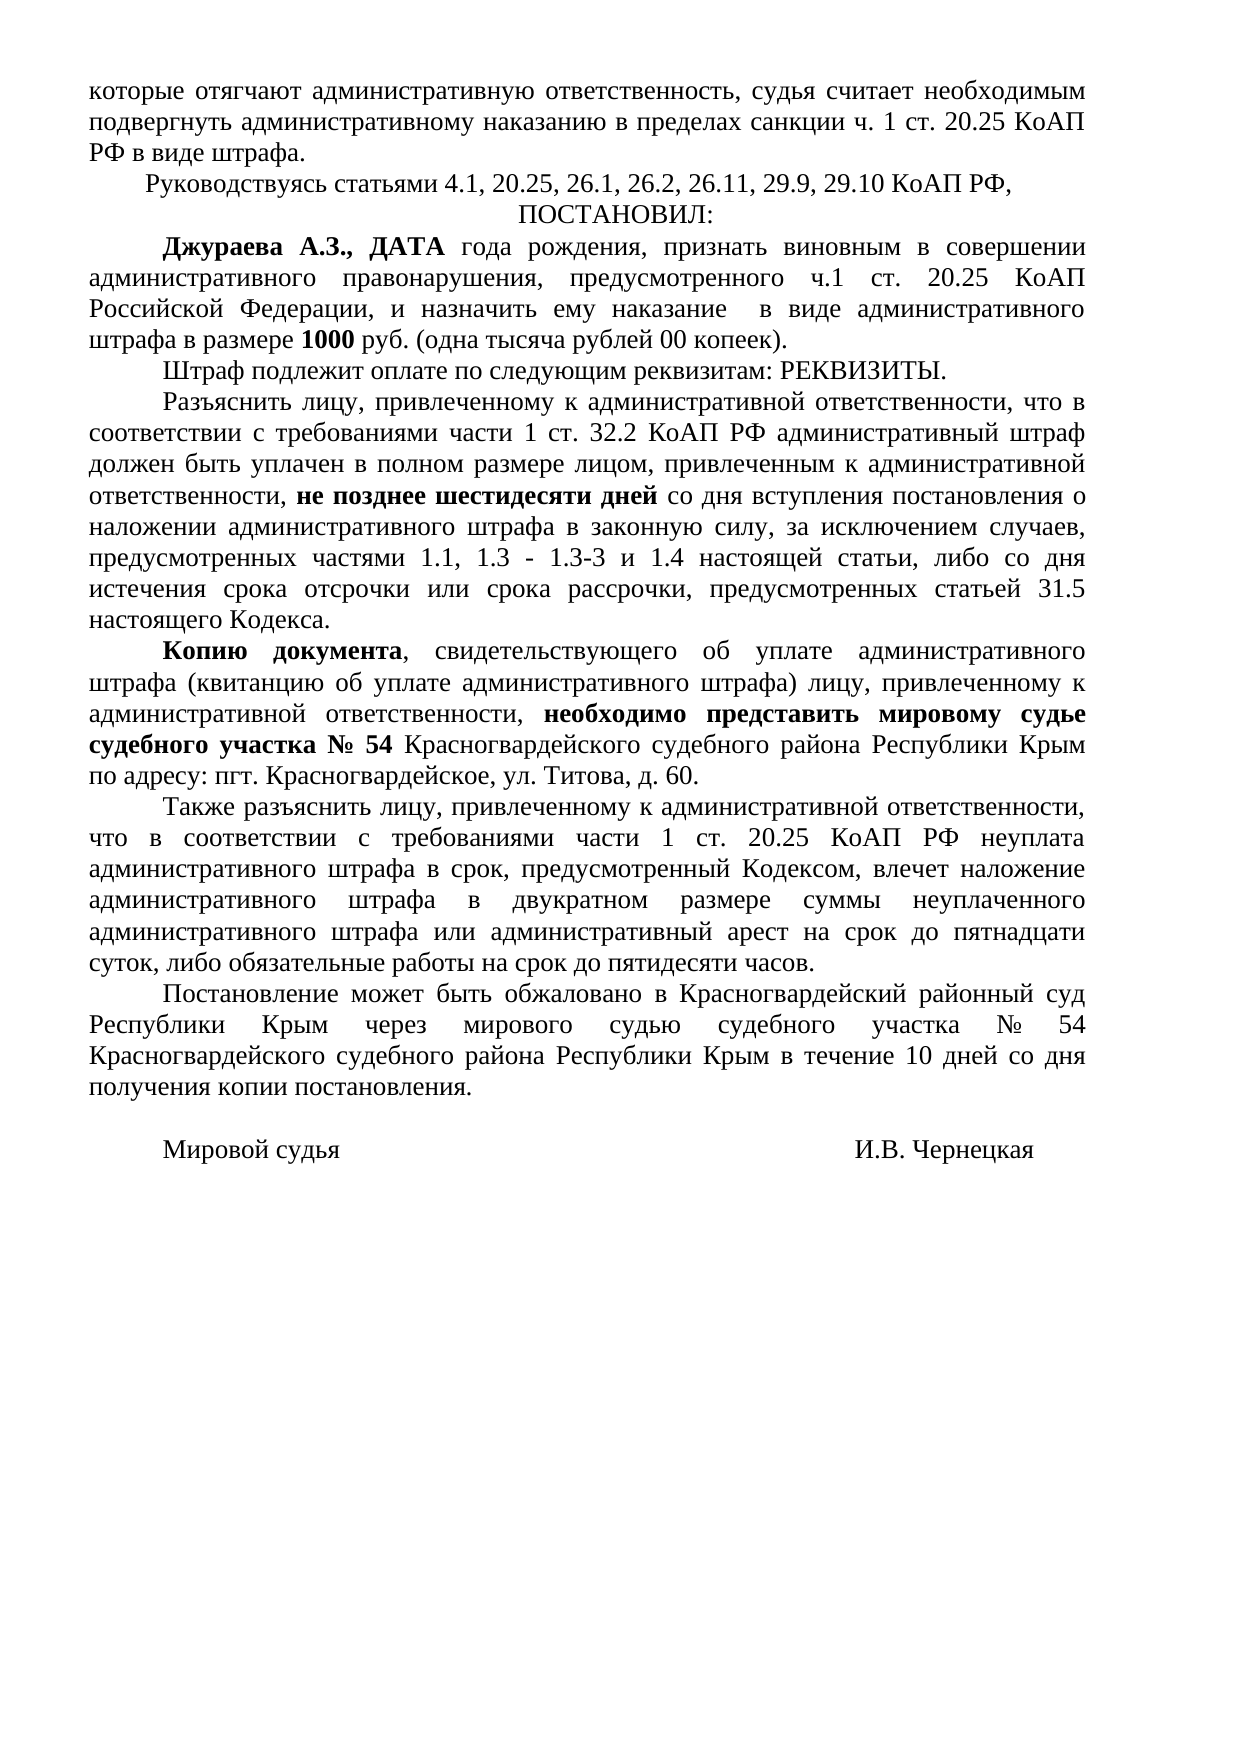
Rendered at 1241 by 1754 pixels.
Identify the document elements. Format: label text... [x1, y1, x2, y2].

text Постановление может быть обжаловано в Красногвардейский районный суд Республики Крым через мирового судью судебного участка № 54 Красногвардейского судебного района Республики Крым в течение 10 дней со дня получения копии постановления. [89, 977, 1087, 1102]
text Разъяснить лицу, привлеченному к административной ответственности, что в соответствии с требованиями части 1 ст. 32.2 КоАП РФ административный штраф должен быть уплачен в полном размере лицом, привлеченным к административной ответственности, не позднее шестидесяти дней со дня вступления постановления о наложении административного штрафа в законную силу, за исключением случаев, предусмотренных частями 1.1, 1.3 - 1.3-3 и 1.4 настоящей статьи, либо со дня истечения срока отсрочки или срока рассрочки, предусмотренных статьей 31.5 настоящего Кодекса. [89, 385, 1087, 634]
text Также разъяснить лицу, привлеченному к административной ответственности, что в соответствии с требованиями части 1 ст. 20.25 КоАП РФ неуплата административного штрафа в срок, предусмотренный Кодексом, влечет наложение административного штрафа в двукратном размере суммы неуплаченного административного штрафа или административный арест на срок до пятнадцати суток, либо обязательные работы на срок до пятидесяти часов. [89, 790, 1087, 977]
text Штраф подлежит оплате по следующим реквизитам: РЕКВИЗИТЫ. [89, 354, 1087, 385]
text Копию документа, свидетельствующего об уплате административного штрафа (квитанцию об уплате административного штрафа) лицу, привлеченному к административной ответственности, необходимо представить мировому судье судебного участка № 54 Красногвардейского судебного района Республики Крым по адресу: пгт. Красногвардейское, ул. Титова, д. 60. [89, 634, 1087, 790]
text Мировой судья И.В. Чернецкая [89, 1133, 1087, 1164]
text Джураева А.З., ДАТА года рождения, признать виновным в совершении административного правонарушения, предусмотренного ч.1 ст. 20.25 КоАП Российской Федерации, и назначить ему наказание в виде административного штрафа в размере 1000 руб. (одна тысяча рублей 00 копеек). [89, 229, 1087, 354]
text Руководствуясь статьями 4.1, 20.25, 26.1, 26.2, 26.11, 29.9, 29.10 КоАП РФ, [89, 167, 1087, 198]
text ПОСТАНОВИЛ: [89, 198, 1087, 229]
